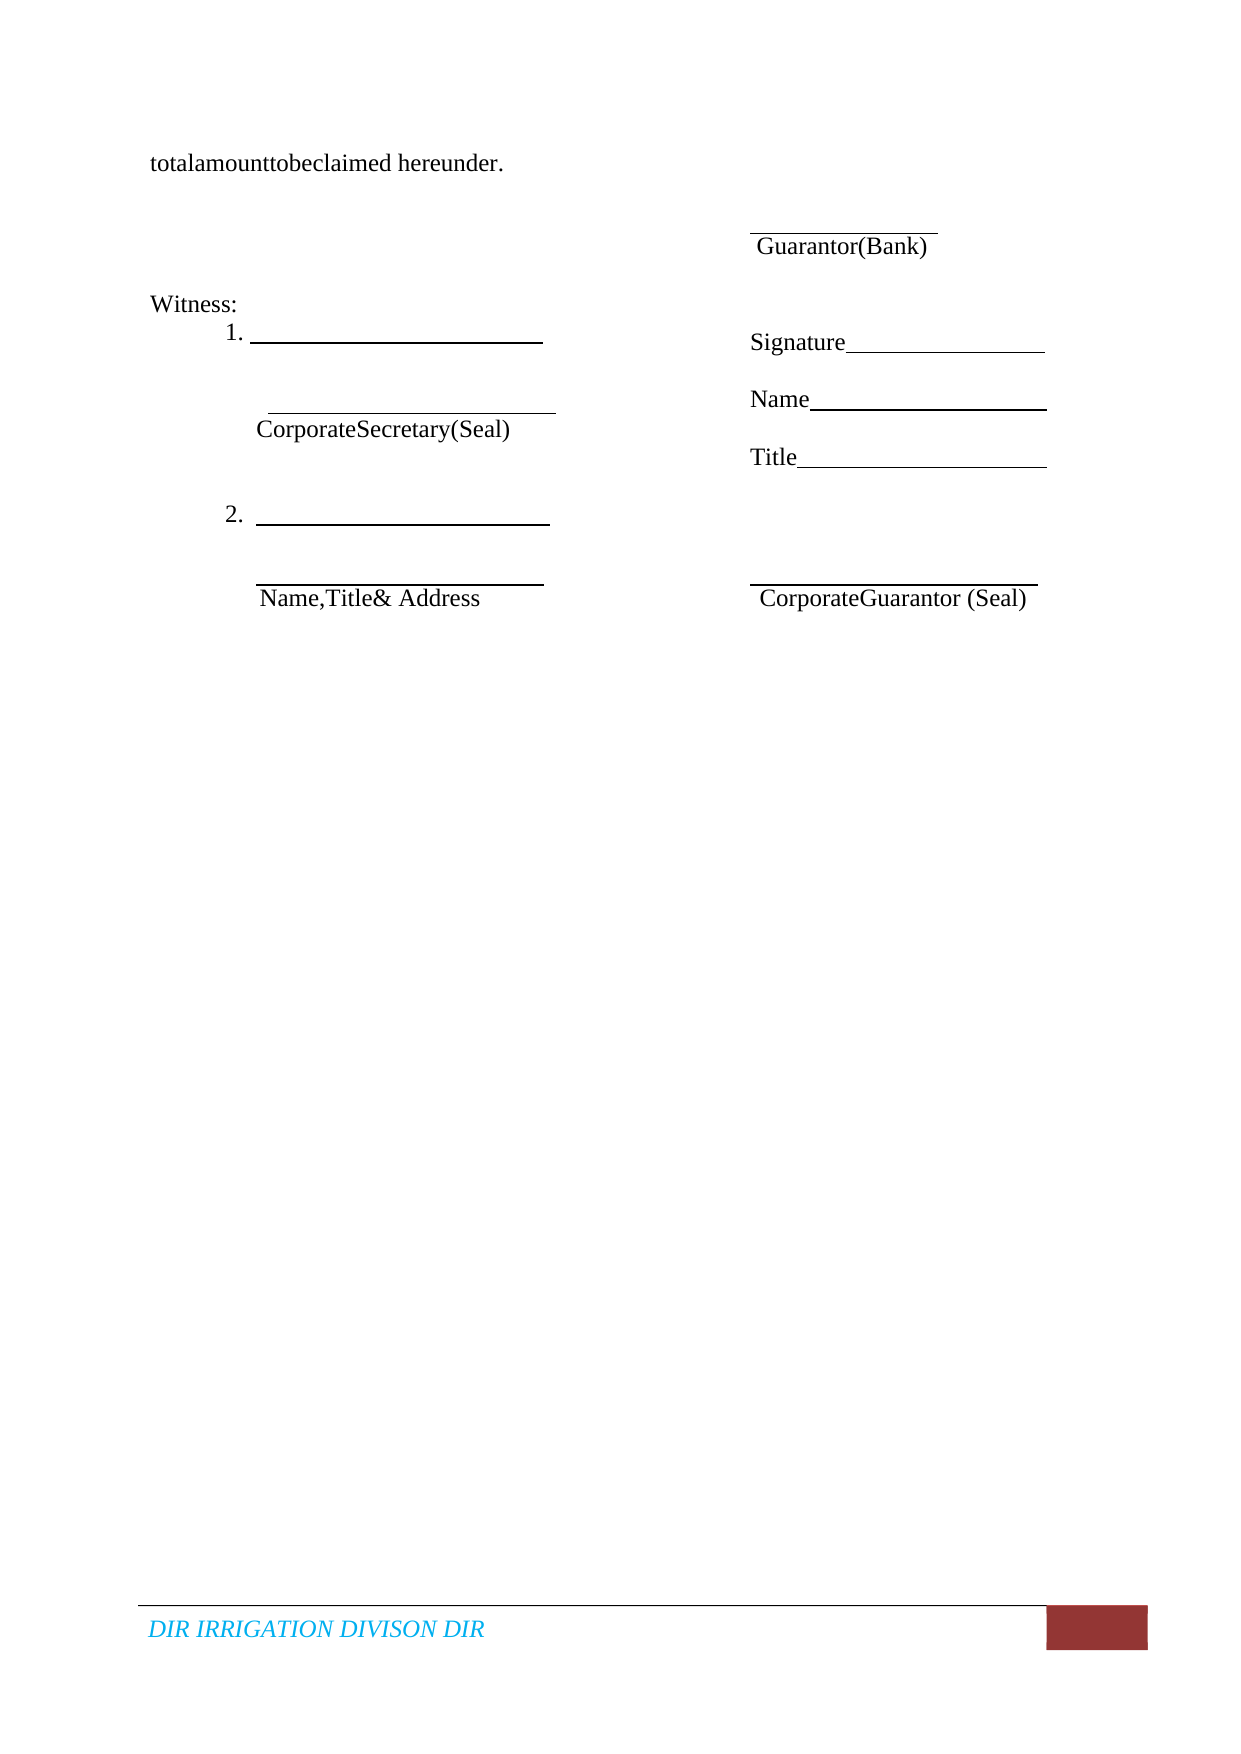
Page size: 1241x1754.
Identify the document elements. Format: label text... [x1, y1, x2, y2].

text Guarantor(Bank) [756, 229, 1226, 260]
text totalamounttobeclaimed hereunder. [150, 148, 1226, 176]
text CorporateSecretary(Seal) [256, 414, 527, 443]
text 1. [225, 317, 547, 346]
text 2. [225, 499, 1226, 528]
text Name Title [750, 384, 1047, 470]
text Signature [750, 327, 1226, 355]
text Name,Title& Address CorporateGuarantor (Seal) [81, 581, 1205, 611]
text Witness: [150, 289, 547, 317]
